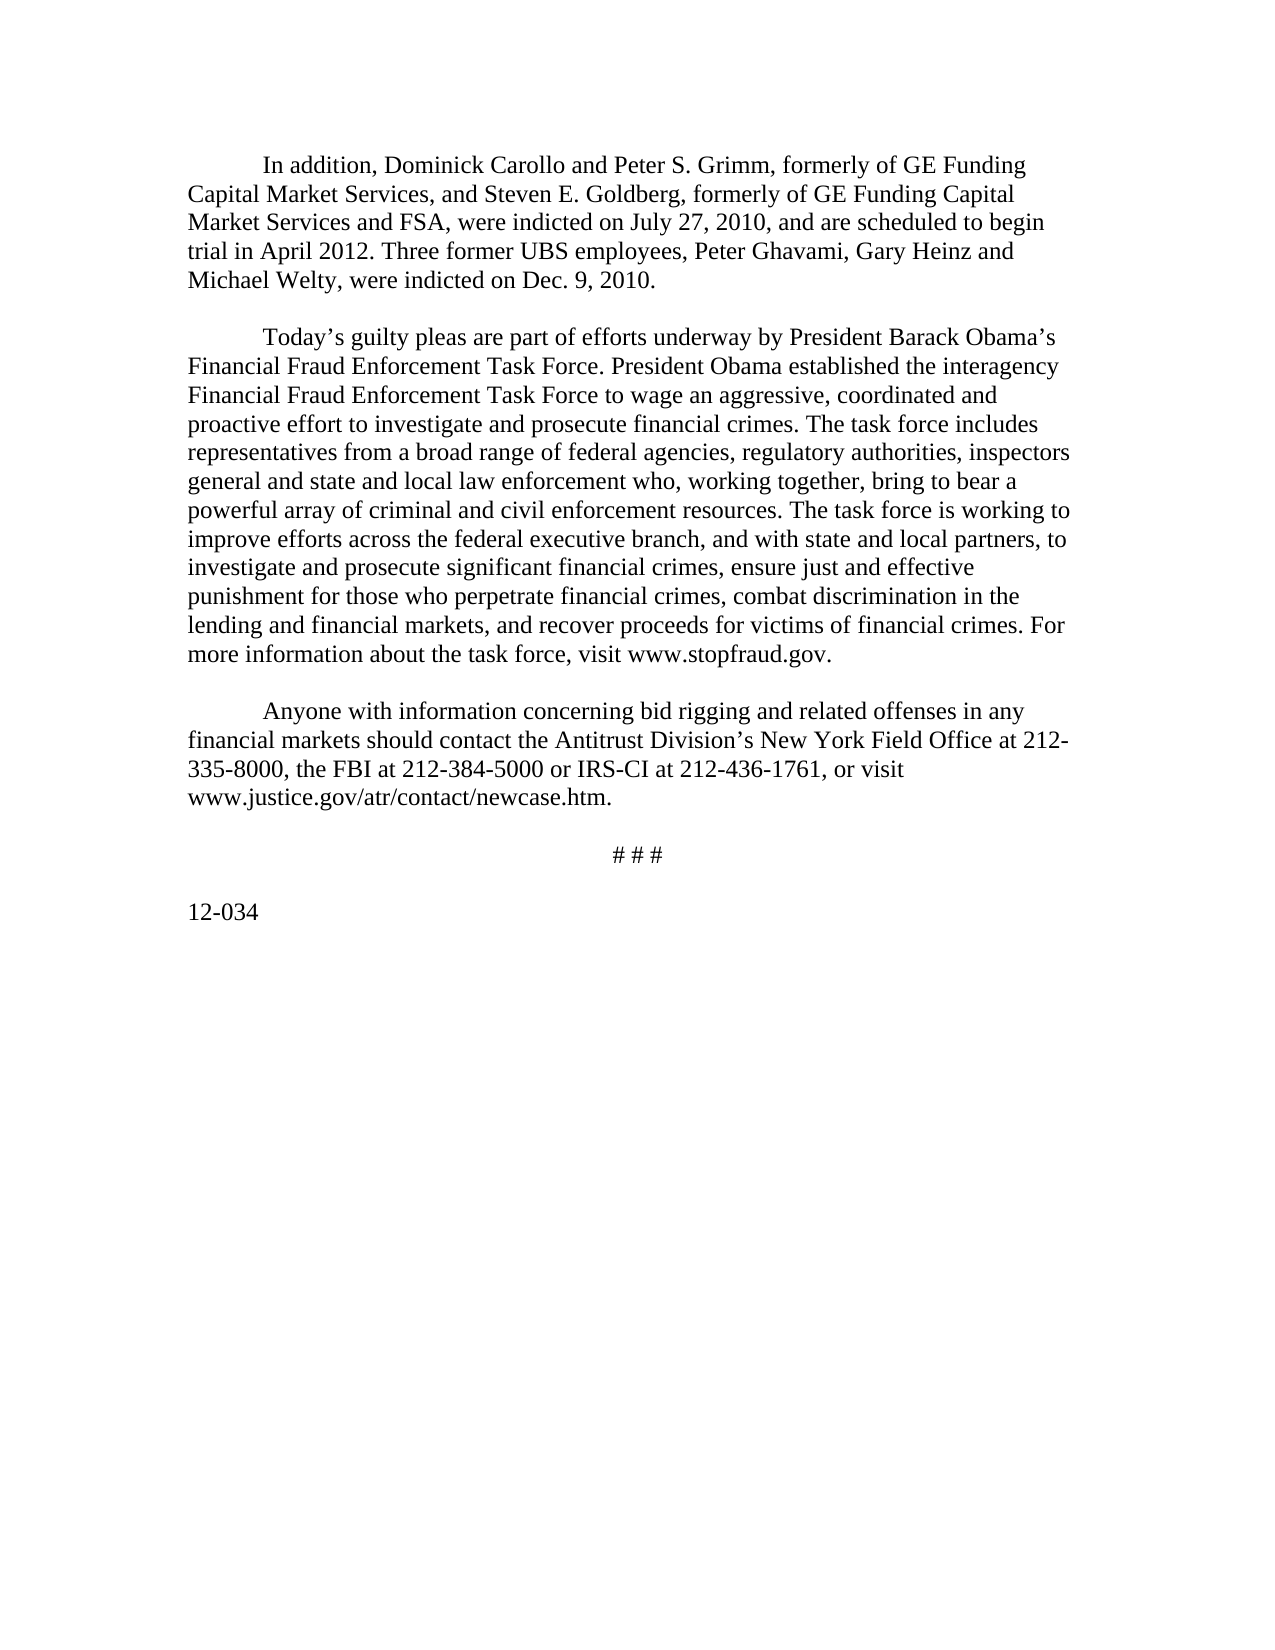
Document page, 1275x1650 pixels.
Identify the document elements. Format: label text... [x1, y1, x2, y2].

text In addition, Dominick Carollo and Peter S. Grimm, formerly of GE Funding Capital Market Services, and Steven E. Goldberg, formerly of GE Funding Capital Market Services and FSA, were indicted on July 27, 2010, and are scheduled to begin trial in April 2012. Three former UBS employees, Peter Ghavami, Gary Heinz and Michael Welty, were indicted on Dec. 9, 2010. [187, 150, 1087, 294]
text # # # [187, 840, 1087, 869]
text 12-034 [187, 897, 1087, 926]
text Today’s guilty pleas are part of efforts underway by President Barack Obama’s Financial Fraud Enforcement Task Force. President Obama established the interagency Financial Fraud Enforcement Task Force to wage an aggressive, coordinated and proactive effort to investigate and prosecute financial crimes. The task force includes representatives from a broad range of federal agencies, regulatory authorities, inspectors general and state and local law enforcement who, working together, bring to bear a powerful array of criminal and civil enforcement resources. The task force is working to improve efforts across the federal executive branch, and with state and local partners, to investigate and prosecute significant financial crimes, ensure just and effective punishment for those who perpetrate financial crimes, combat discrimination in the lending and financial markets, and recover proceeds for victims of financial crimes. For more information about the task force, visit www.stopfraud.gov. [187, 322, 1087, 667]
text Anyone with information concerning bid rigging and related offenses in any financial markets should contact the Antitrust Division’s New York Field Office at 212-335-8000, the FBI at 212-384-5000 or IRS-CI at 212-436-1761, or visit www.justice.gov/atr/contact/newcase.htm. [187, 696, 1087, 811]
